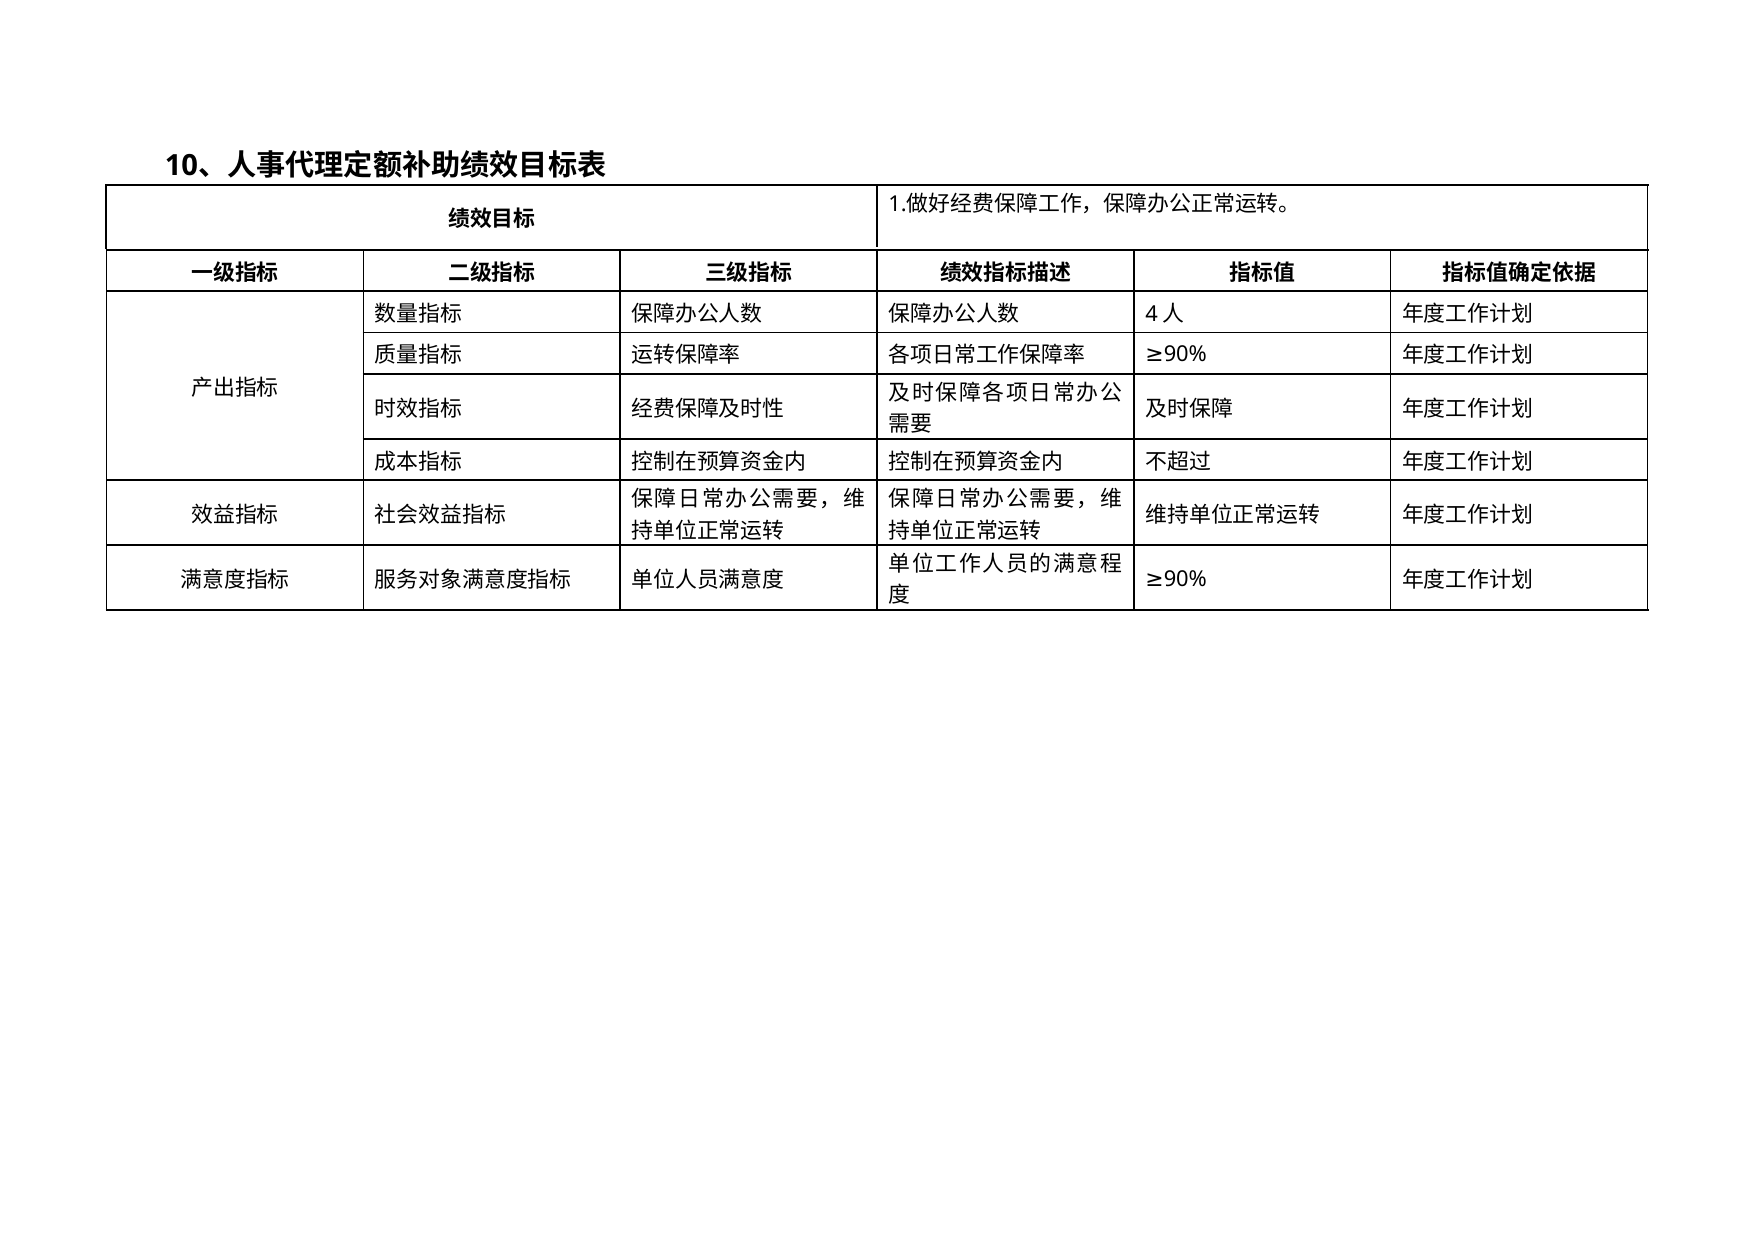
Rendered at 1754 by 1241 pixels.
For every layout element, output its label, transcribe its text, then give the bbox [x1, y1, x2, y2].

table_header 1.做好经费保障工作，保障办公正常运转。 [878, 186, 1647, 247]
table_cell 保障日常办公需要，维持单位正常运转 [878, 481, 1133, 544]
table_cell 维持单位正常运转 [1135, 481, 1390, 544]
table_cell 单位人员满意度 [621, 546, 876, 609]
table_cell 单位工作人员的满意程度 [878, 546, 1133, 609]
table_cell 成本指标 [364, 440, 619, 479]
table_cell 控制在预算资金内 [878, 440, 1133, 479]
table_cell 及时保障各项日常办公需要 [878, 375, 1133, 438]
table_header 指标值 [1135, 251, 1390, 290]
table_cell ≥90% [1135, 546, 1390, 609]
table_cell 及时保障 [1135, 375, 1390, 438]
table_header 指标值确定依据 [1391, 251, 1647, 290]
table_cell 不超过 [1135, 440, 1390, 479]
table_cell 年度工作计划 [1391, 375, 1647, 438]
table_cell 经费保障及时性 [621, 375, 876, 438]
table_cell 效益指标 [107, 481, 363, 544]
table_cell 年度工作计划 [1391, 440, 1647, 479]
table_header 绩效指标描述 [878, 251, 1133, 290]
table_cell 满意度指标 [107, 546, 363, 609]
table_cell 4人 [1135, 292, 1390, 332]
table_cell 各项日常工作保障率 [878, 333, 1133, 373]
table_cell 数量指标 [364, 292, 619, 332]
table_cell 年度工作计划 [1391, 292, 1647, 332]
table_cell 控制在预算资金内 [621, 440, 876, 479]
table_header 一级指标 [107, 251, 363, 290]
table_cell 质量指标 [364, 333, 619, 373]
table_cell 产出指标 [107, 292, 363, 479]
table_cell 保障办公人数 [878, 292, 1133, 332]
table_header 三级指标 [621, 251, 876, 290]
table_cell 时效指标 [364, 375, 619, 438]
table_cell ≥90% [1135, 333, 1390, 373]
table_cell 运转保障率 [621, 333, 876, 373]
table_header 绩效目标 [107, 186, 876, 247]
table_cell 年度工作计划 [1391, 333, 1647, 373]
table_cell 保障日常办公需要，维持单位正常运转 [621, 481, 876, 544]
table_cell 保障办公人数 [621, 292, 876, 332]
table_cell 年度工作计划 [1391, 546, 1647, 609]
table_cell 服务对象满意度指标 [364, 546, 619, 609]
table_cell 年度工作计划 [1391, 481, 1647, 544]
table_cell 社会效益指标 [364, 481, 619, 544]
table_header 二级指标 [364, 251, 619, 290]
text 10、人事代理定额补助绩效目标表 [106, 142, 1648, 184]
